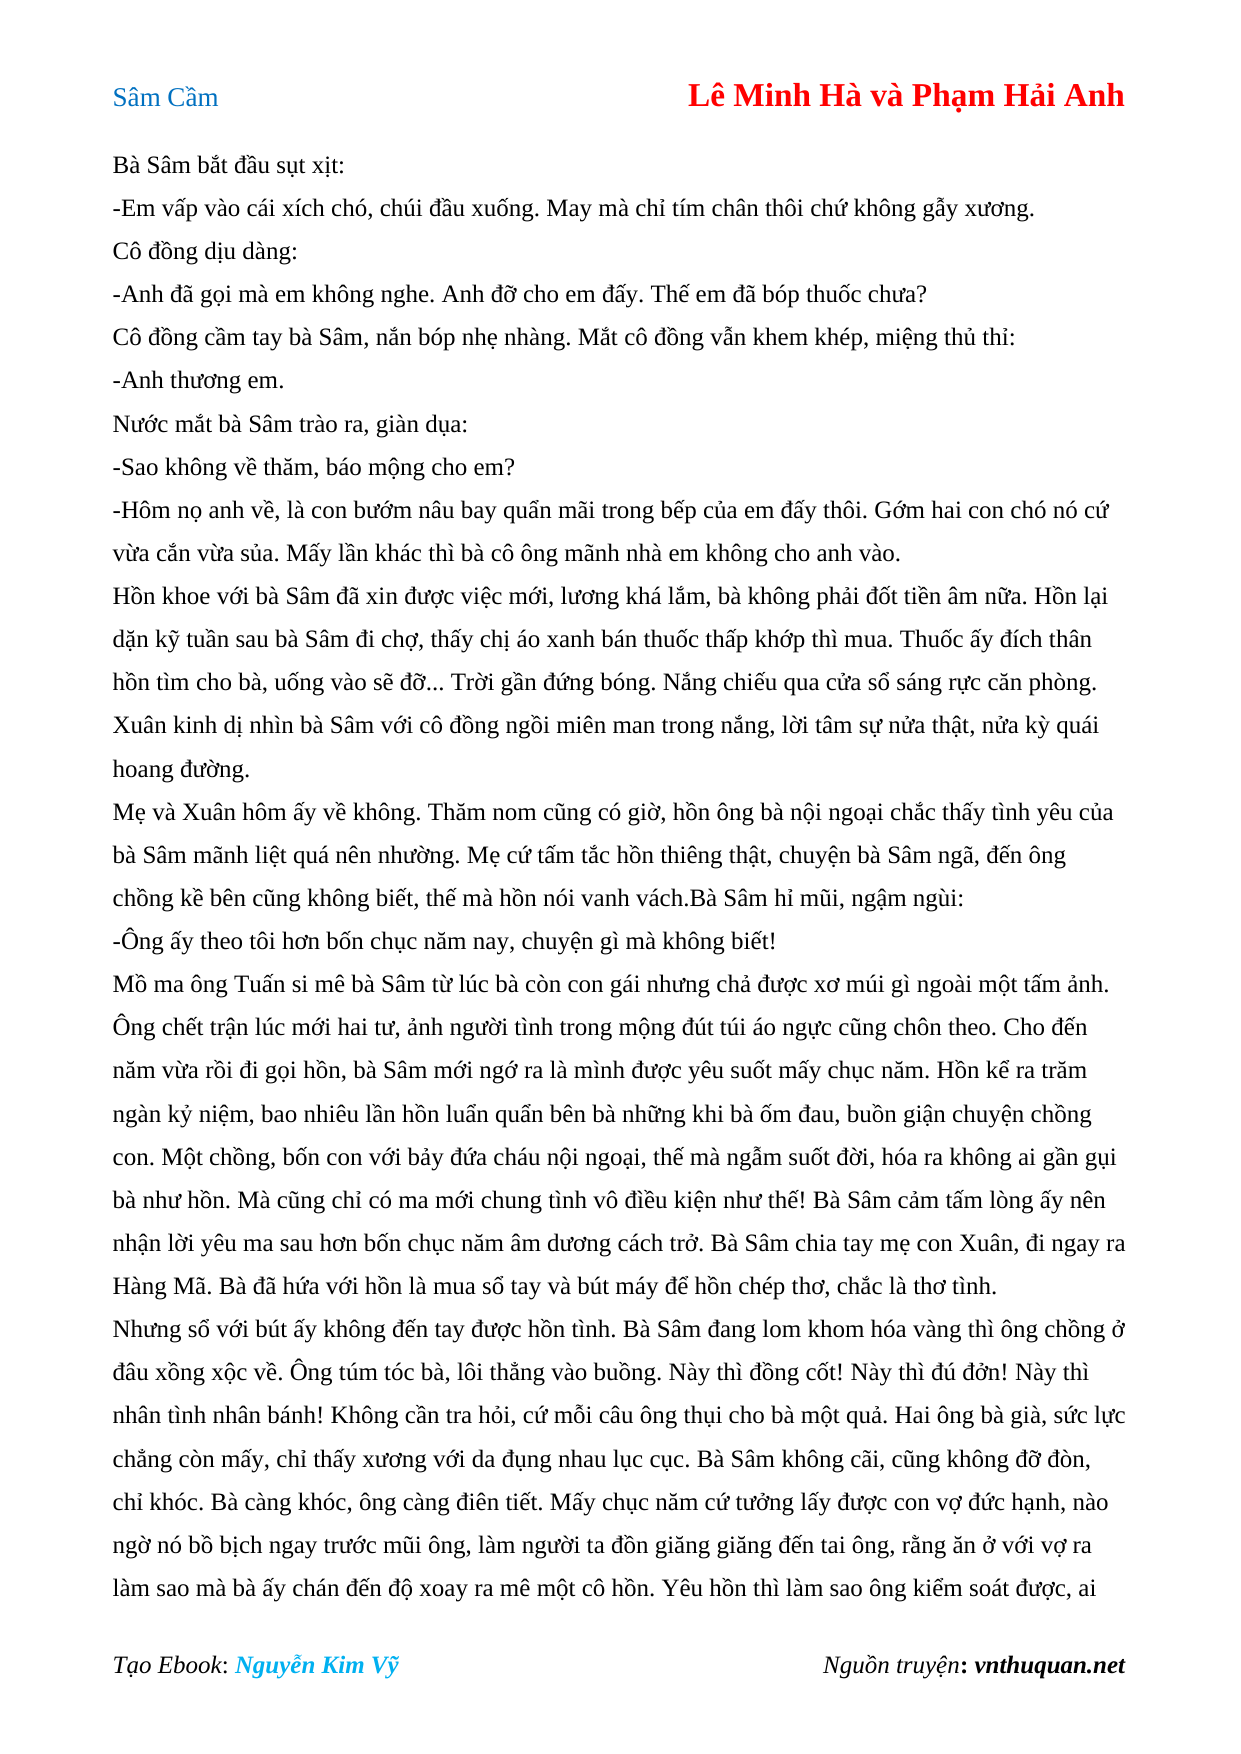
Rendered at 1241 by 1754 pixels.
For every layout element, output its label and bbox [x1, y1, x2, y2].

text [112, 150, 1128, 1602]
